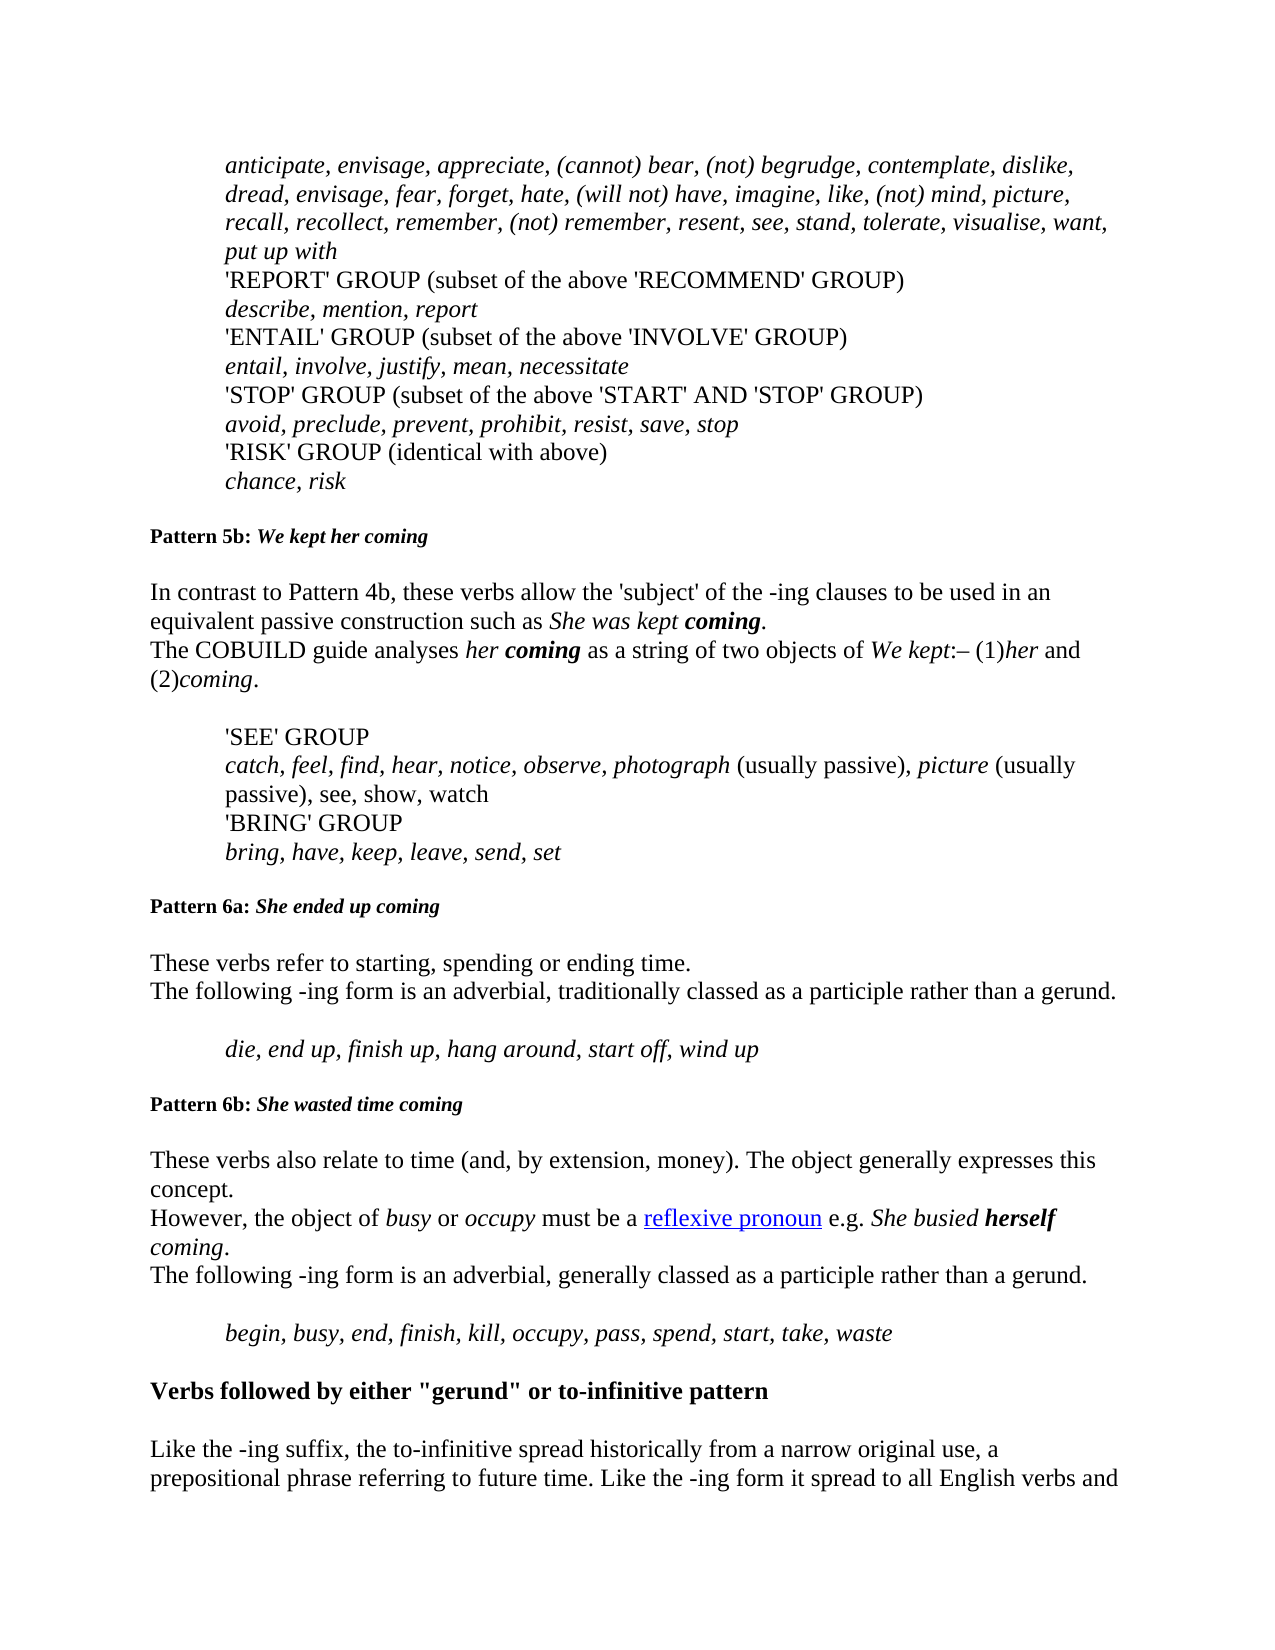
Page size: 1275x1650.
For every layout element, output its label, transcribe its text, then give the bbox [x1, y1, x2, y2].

text anticipate, envisage, appreciate, (cannot) bear, (not) begrudge, contemplate, dislike, dread, envisage, fear, forget, hate, (will not) have, imagine, like, (not) mind, picture, recall, recollect, remember, (not) remember, resent, see, stand, tolerate, visualise, want, put up with [225, 150, 1125, 265]
text 'RISK' GROUP (identical with above) [225, 437, 1125, 466]
text In contrast to Pattern 4b, these verbs allow the 'subject' of the -ing clauses to be used in an equivalent passive construction such as She was kept coming. The COBUILD guide analyses her coming as a string of two objects of We kept:– (1)her and (2)coming. [150, 577, 1125, 692]
text Pattern 6b: She wasted time coming [150, 1092, 1125, 1116]
text describe, mention, report [225, 294, 1125, 322]
text 'BRING' GROUP [225, 808, 1125, 837]
text avoid, preclude, prevent, prohibit, resist, save, stop [225, 409, 1125, 437]
text begin, busy, end, finish, kill, occupy, pass, spend, start, take, waste [225, 1318, 1125, 1347]
text catch, feel, find, hear, notice, observe, photograph (usually passive), picture (usually passive), see, show, watch [225, 750, 1125, 808]
text entail, involve, justify, mean, necessitate [225, 351, 1125, 380]
text Pattern 6a: She ended up coming [150, 894, 1125, 918]
text chance, risk [225, 466, 1125, 495]
text These verbs also relate to time (and, by extension, money). The object generally expresses this concept. However, the object of busy or occupy must be a reflexive pronoun e.g. She busied herself coming. The following -ing form is an adverbial, generally classed as a participle rather than a gerund. [150, 1146, 1125, 1289]
text 'ENTAIL' GROUP (subset of the above 'INVOLVE' GROUP) [225, 322, 1125, 351]
text die, end up, finish up, hang around, start off, wind up [225, 1034, 1125, 1063]
text bring, have, keep, leave, send, set [225, 837, 1125, 865]
text These verbs refer to starting, spending or ending time. The following -ing form is an adverbial, traditionally classed as a participle rather than a gerund. [150, 948, 1125, 1005]
text Verbs followed by either "gerund" or to-infinitive pattern [150, 1376, 1125, 1405]
text Pattern 5b: We kept her coming [150, 524, 1125, 548]
text 'STOP' GROUP (subset of the above 'START' AND 'STOP' GROUP) [225, 380, 1125, 409]
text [150, 1434, 1125, 1492]
text 'SEE' GROUP [225, 722, 1125, 750]
text 'REPORT' GROUP (subset of the above 'RECOMMEND' GROUP) [225, 265, 1125, 294]
